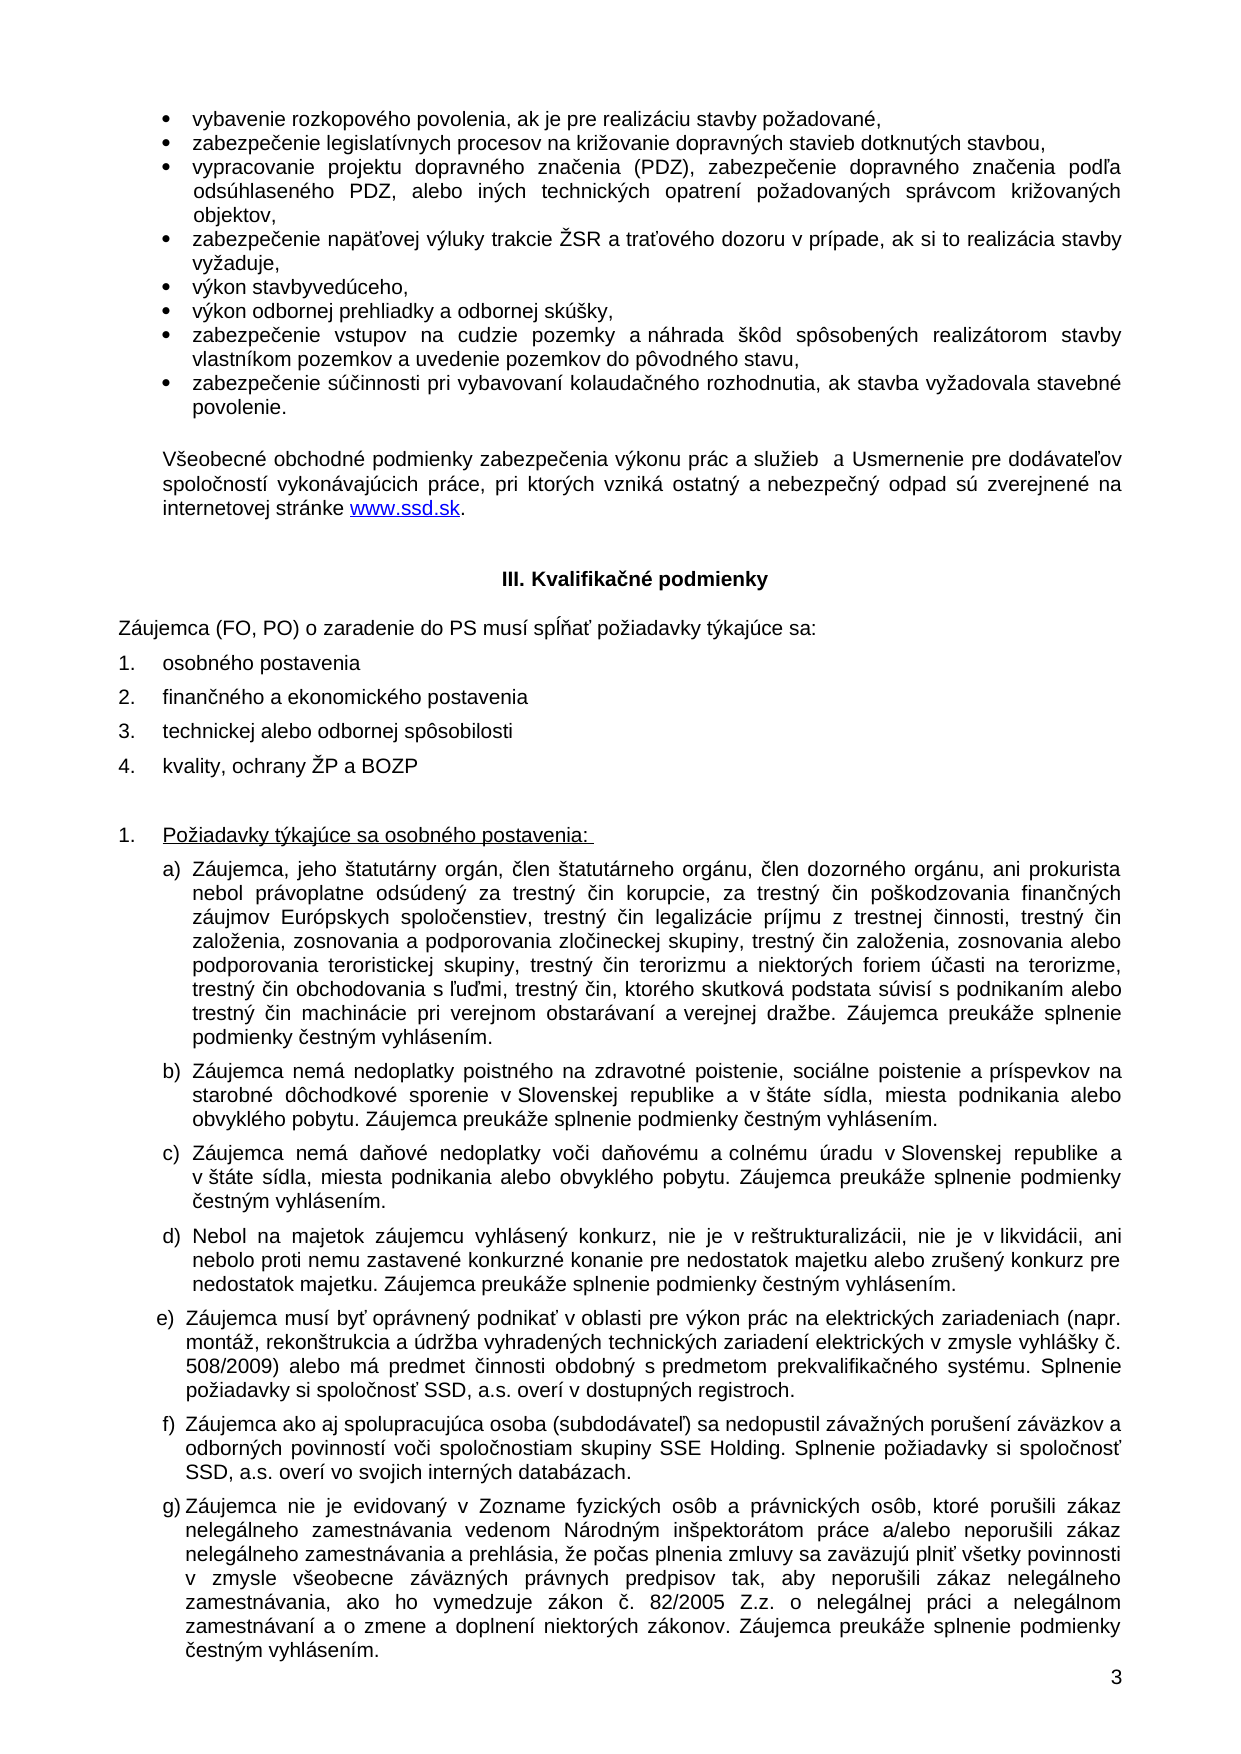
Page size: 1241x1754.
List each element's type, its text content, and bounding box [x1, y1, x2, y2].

list Záujemca ako aj spolupracujúca osoba (subdodávateľ) sa nedopustil závažných porušení záväzkov a odborných povinností voči spoločnostiam skupiny SSE Holding. Splnenie požiadavky si spoločnosť SSD, a.s. overí vo svojich interných databázach. [162, 1412, 1122, 1484]
list Záujemca nemá nedoplatky poistného na zdravotné poistenie, sociálne poistenie a príspevkov na starobné dôchodkové sporenie v Slovenskej republike a v štáte sídla, miesta podnikania alebo obvyklého pobytu. Záujemca preukáže splnenie podmienky čestným vyhlásením. [162, 1059, 1122, 1131]
list Záujemca musí byť oprávnený podnikať v oblasti pre výkon prác na elektrických zariadeniach (napr. montáž, rekonštrukcia a údržba vyhradených technických zariadení elektrických v zmysle vyhlášky č. 508/2009) alebo má predmet činnosti obdobný s predmetom prekvalifikačného systému. Splnenie požiadavky si spoločnosť SSD, a.s. overí v dostupných registroch. [156, 1306, 1122, 1402]
list výkon stavbyvedúceho, [162, 274, 1122, 298]
list technickej alebo odbornej spôsobilosti [118, 719, 1122, 743]
list osobného postavenia [118, 651, 1122, 674]
list výkon odbornej prehliadky a odbornej skúšky, [162, 298, 1122, 323]
list finančného a ekonomického postavenia [118, 685, 1122, 709]
list Požiadavky týkajúce sa osobného postavenia: [118, 822, 1122, 846]
list Kvalifikačné podmienky [148, 567, 1122, 591]
list vybavenie rozkopového povolenia, ak je pre realizáciu stavby požadované, [162, 106, 1122, 130]
list kvality, ochrany ŽP a BOZP [118, 754, 1122, 778]
text Záujemca (FO, PO) o zaradenie do PS musí spĺňať požiadavky týkajúce sa: [118, 616, 1122, 640]
list Záujemca nie je evidovaný v Zozname fyzických osôb a právnických osôb, ktoré porušili zákaz nelegálneho zamestnávania vedenom Národným inšpektorátom práce a/alebo neporušili zákaz nelegálneho zamestnávania a prehlásia, že počas plnenia zmluvy sa zaväzujú plniť všetky povinnosti v zmysle všeobecne záväzných právnych predpisov tak, aby neporušili zákaz nelegálneho zamestnávania, ako ho vymedzuje zákon č. 82/2005 Z.z. o nelegálnej práci a nelegálnom zamestnávaní a o zmene a doplnení niektorých zákonov. Záujemca preukáže splnenie podmienky čestným vyhlásením. [162, 1494, 1122, 1662]
text Všeobecné obchodné podmienky zabezpečenia výkonu prác a služieb a Usmernenie pre dodávateľov spoločností vykonávajúcich práce, pri ktorých vzniká ostatný a nebezpečný odpad sú zverejnené na internetovej stránke www.ssd.sk. [162, 443, 1122, 519]
list Nebol na majetok záujemcu vyhlásený konkurz, nie je v reštrukturalizácii, nie je v likvidácii, ani nebolo proti nemu zastavené konkurzné konanie pre nedostatok majetku alebo zrušený konkurz pre nedostatok majetku. Záujemca preukáže splnenie podmienky čestným vyhlásením. [162, 1223, 1122, 1295]
list vypracovanie projektu dopravného značenia (PDZ), zabezpečenie dopravného značenia podľa odsúhlaseného PDZ, alebo iných technických opatrení požadovaných správcom križovaných objektov, [162, 154, 1122, 226]
list Záujemca, jeho štatutárny orgán, člen štatutárneho orgánu, člen dozorného orgánu, ani prokurista nebol právoplatne odsúdený za trestný čin korupcie, za trestný čin poškodzovania finančných záujmov Európskych spoločenstiev, trestný čin legalizácie príjmu z trestnej činnosti, trestný čin založenia, zosnovania a podporovania zločineckej skupiny, trestný čin založenia, zosnovania alebo podporovania teroristickej skupiny, trestný čin terorizmu a niektorých foriem účasti na terorizme, trestný čin obchodovania s ľuďmi, trestný čin, ktorého skutková podstata súvisí s podnikaním alebo trestný čin machinácie pri verejnom obstarávaní a verejnej dražbe. Záujemca preukáže splnenie podmienky čestným vyhlásením. [162, 857, 1122, 1048]
list zabezpečenie súčinnosti pri vybavovaní kolaudačného rozhodnutia, ak stavba vyžadovala stavebné povolenie. [162, 371, 1122, 419]
list zabezpečenie napäťovej výluky trakcie ŽSR a traťového dozoru v prípade, ak si to realizácia stavby vyžaduje, [162, 226, 1122, 274]
list zabezpečenie legislatívnych procesov na križovanie dopravných stavieb dotknutých stavbou, [162, 130, 1122, 154]
list Záujemca nemá daňové nedoplatky voči daňovému a colnému úradu v Slovenskej republike a v štáte sídla, miesta podnikania alebo obvyklého pobytu. Záujemca preukáže splnenie podmienky čestným vyhlásením. [162, 1141, 1122, 1213]
list zabezpečenie vstupov na cudzie pozemky a náhrada škôd spôsobených realizátorom stavby vlastníkom pozemkov a uvedenie pozemkov do pôvodného stavu, [162, 323, 1122, 371]
